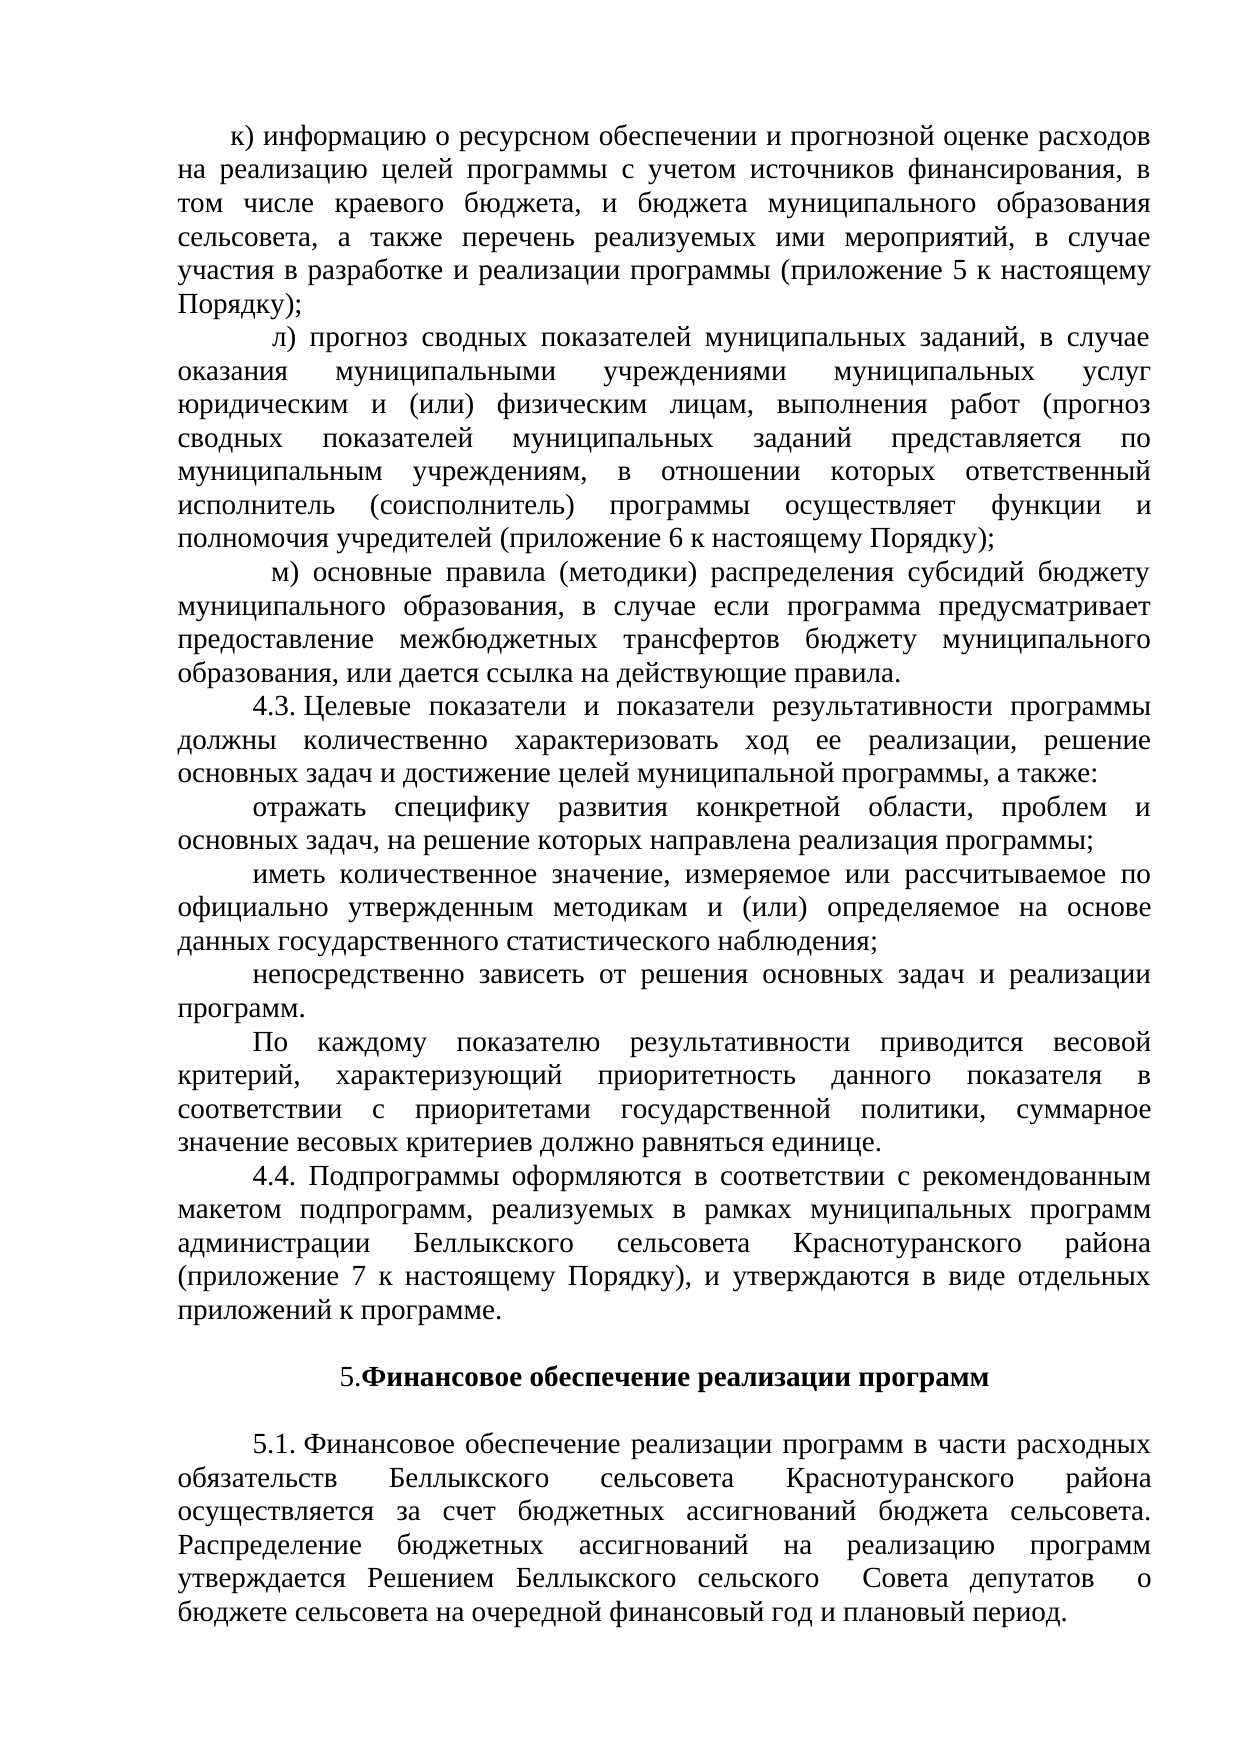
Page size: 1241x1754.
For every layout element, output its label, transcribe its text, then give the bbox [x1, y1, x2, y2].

text 4.4. Подпрограммы оформляются в соответствии с рекомендованным макетом подпрограмм, реализуемых в рамках муниципальных программ администрации Беллыкского сельсовета Краснотуранского района (приложение 7 к настоящему Порядку), и утверждаются в виде отдельных приложений к программе. [177, 1158, 1152, 1326]
text По каждому показателю результативности приводится весовой критерий, характеризующий приоритетность данного показателя в соответствии с приоритетами государственной политики, суммарное значение весовых критериев должно равняться единице. [177, 1024, 1152, 1158]
text иметь количественное значение, измеряемое или рассчитываемое по официально утвержденным методикам и (или) определяемое на основе данных государственного статистического наблюдения; [177, 856, 1152, 957]
text 5.Финансовое обеспечение реализации программ [177, 1359, 1152, 1393]
text л) прогноз сводных показателей муниципальных заданий, в случае оказания муниципальными учреждениями муниципальных услуг юридическим и (или) физическим лицам, выполнения работ (прогноз сводных показателей муниципальных заданий представляется по муниципальным учреждениям, в отношении которых ответственный исполнитель (соисполнитель) программы осуществляет функции и полномочия учредителей (приложение 6 к настоящему Порядку); [177, 319, 1152, 554]
text 5.1. Финансовое обеспечение реализации программ в части расходных обязательств Беллыкского сельсовета Краснотуранского района осуществляется за счет бюджетных ассигнований бюджета сельсовета. Распределение бюджетных ассигнований на реализацию программ утверждается Решением Беллыкского сельского Совета депутатов о бюджете сельсовета на очередной финансовый год и плановый период. [177, 1426, 1152, 1627]
text м) основные правила (методики) распределения субсидий бюджету муниципального образования, в случае если программа предусматривает предоставление межбюджетных трансфертов бюджету муниципального образования, или дается ссылка на действующие правила. [177, 554, 1152, 688]
text непосредственно зависеть от решения основных задач и реализации программ. [177, 957, 1152, 1024]
text к) информацию о ресурсном обеспечении и прогнозной оценке расходов на реализацию целей программы с учетом источников финансирования, в том числе краевого бюджета, и бюджета муниципального образования сельсовета, а также перечень реализуемых ими мероприятий, в случае участия в разработке и реализации программы (приложение 5 к настоящему Порядку); [177, 118, 1152, 319]
text отражать специфику развития конкретной области, проблем и основных задач, на решение которых направлена реализация программы; [177, 789, 1152, 856]
text 4.3. Целевые показатели и показатели результативности программы должны количественно характеризовать ход ее реализации, решение основных задач и достижение целей муниципальной программы, а также: [177, 688, 1152, 789]
